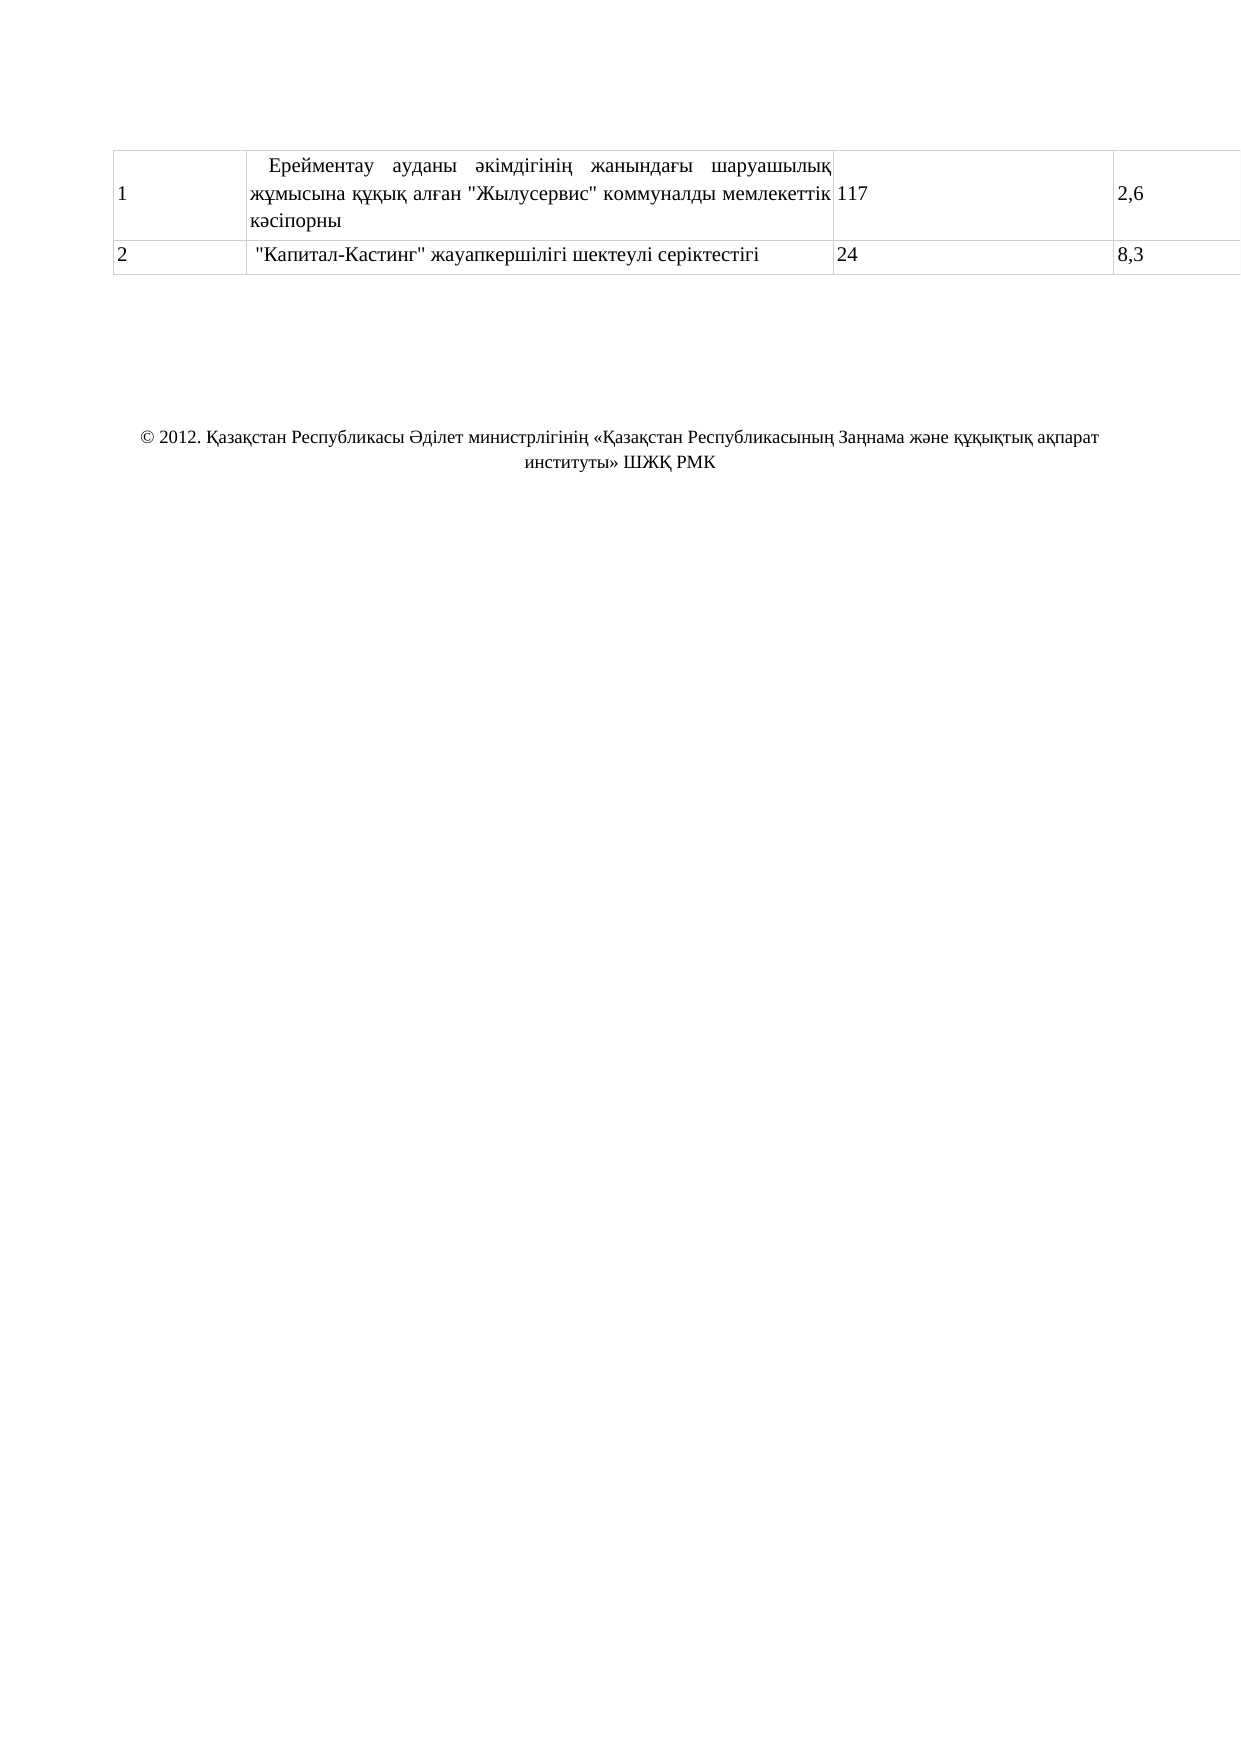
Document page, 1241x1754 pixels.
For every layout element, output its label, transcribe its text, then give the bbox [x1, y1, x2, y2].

table_cell 117 [834, 151, 1113, 239]
table_cell Ерейментау ауданы әкімдігінің жанындағы шаруашылық жұмысына құқық алған "Жылусервис" коммуналды мемлекеттік кәсіпорны [247, 151, 833, 239]
table_cell 24 [834, 241, 1113, 274]
text © 2012. Қазақстан Республикасы Әділет министрлігінің «Қазақстан Республикасының Заңнама және құқықтық ақпарат институты» ШЖҚ РМК [112, 426, 1128, 473]
table_cell 2,6 [1114, 151, 1240, 239]
table_cell 8,3 [1114, 241, 1240, 274]
table_cell "Капитал-Кастинг" жауапкершілігі шектеулі серіктестігі [247, 241, 833, 274]
table_cell 1 [114, 151, 246, 239]
table_cell 2 [114, 241, 246, 274]
